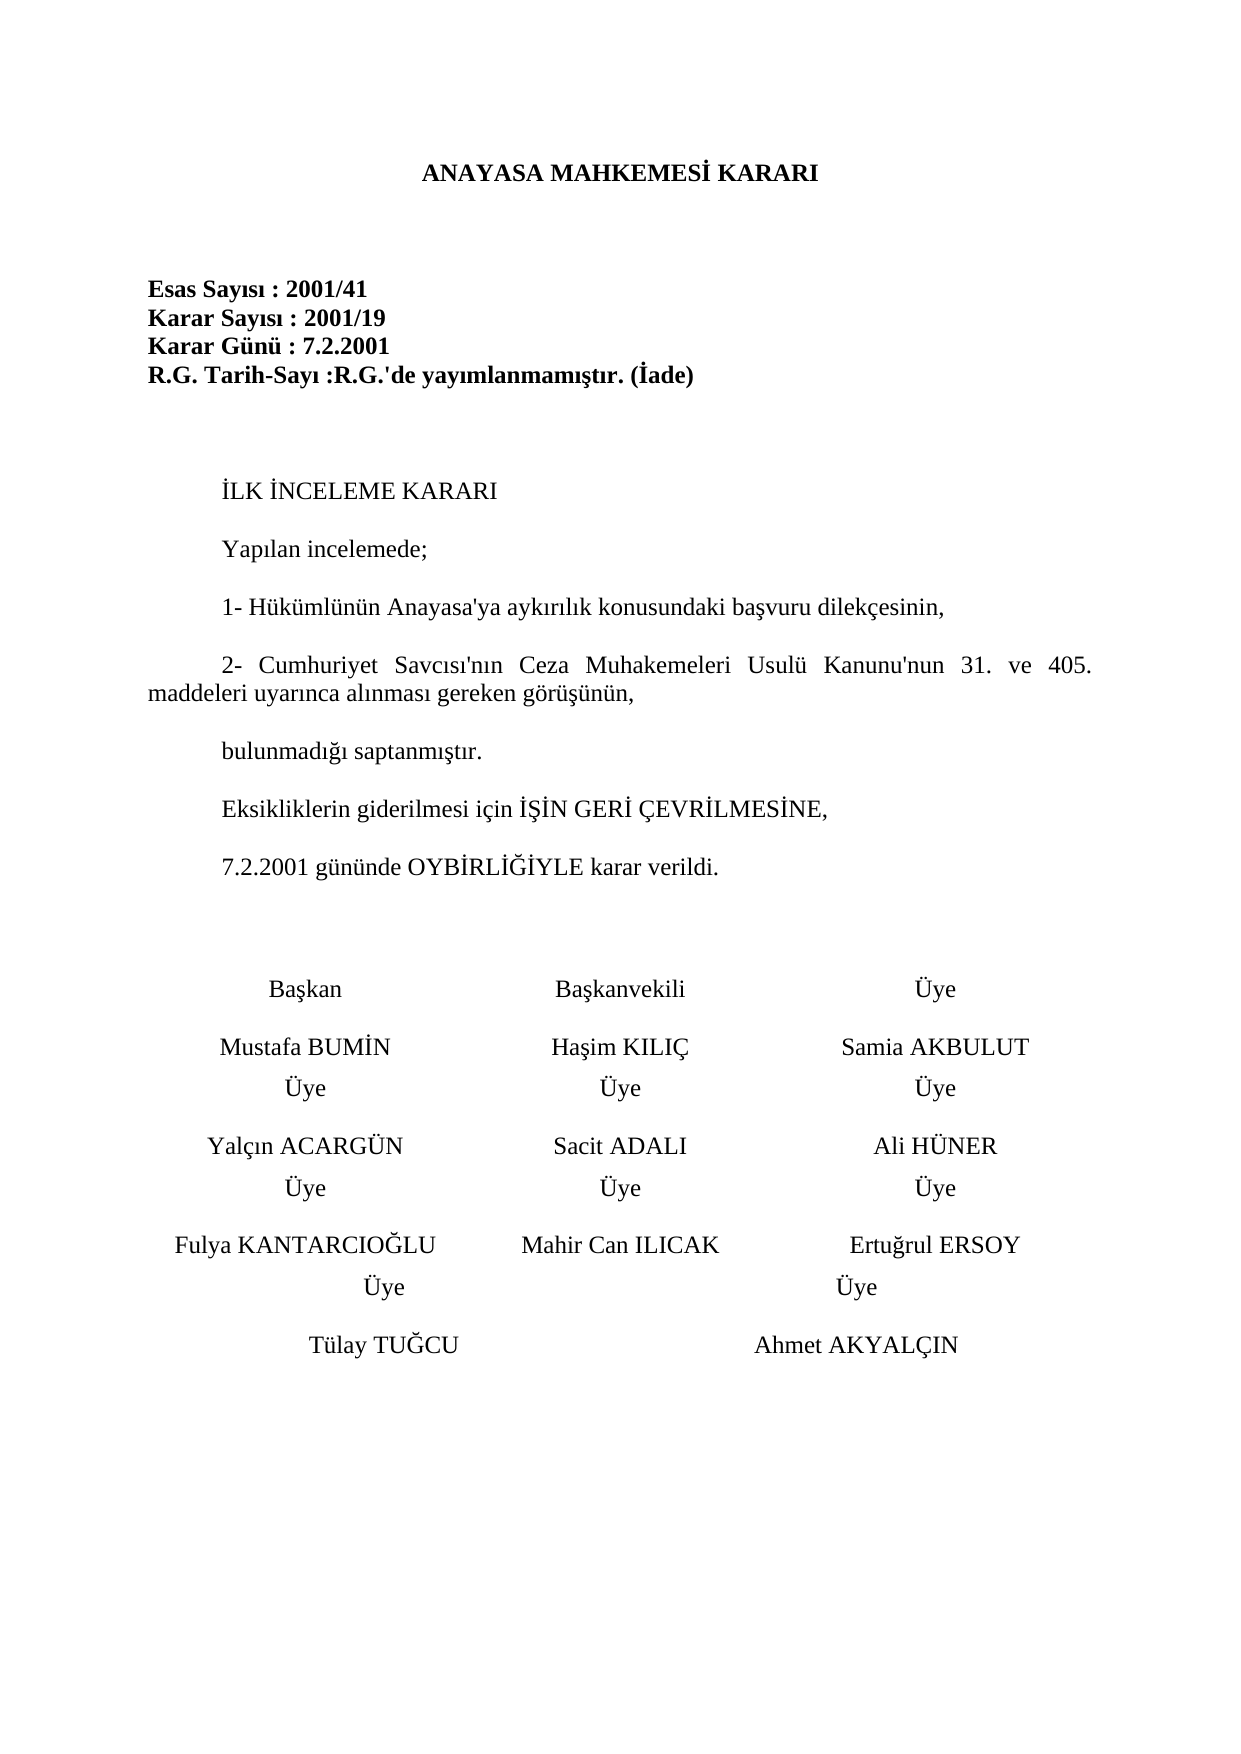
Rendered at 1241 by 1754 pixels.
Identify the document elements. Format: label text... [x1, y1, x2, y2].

table_cell Üye Ahmet AKYALÇIN [620, 1266, 1093, 1365]
text 7.2.2001 gününde OYBİRLİĞİYLE karar verildi. [148, 852, 1093, 881]
text Yapılan incelemede; [148, 534, 1093, 563]
table_header Üye Samia AKBULUT [778, 968, 1093, 1067]
table_cell Üye Mahir Can ILICAK [463, 1166, 778, 1266]
text Karar Günü : 7.2.2001 [148, 331, 1093, 360]
table_cell Üye Sacit ADALI [463, 1067, 778, 1166]
text Karar Sayısı : 2001/19 [148, 303, 1093, 331]
text Esas Sayısı : 2001/41 [148, 274, 1093, 303]
text R.G. Tarih-Sayı :R.G.'de yayımlanmamıştır. (İade) [148, 360, 1093, 389]
text 1- Hükümlünün Anayasa'ya aykırılık konusundaki başvuru dilekçesinin, [148, 592, 1093, 621]
text bulunmadığı saptanmıştır. [148, 736, 1093, 765]
table_cell Üye Yalçın ACARGÜN [148, 1067, 463, 1166]
table_cell Üye Ali HÜNER [778, 1067, 1093, 1166]
table_cell Üye Fulya KANTARCIOĞLU [148, 1166, 463, 1266]
text İLK İNCELEME KARARI [148, 476, 1093, 505]
text ANAYASA MAHKEMESİ KARARI [148, 158, 1093, 187]
table_header Başkanvekili Haşim KILIÇ [463, 968, 778, 1067]
table_cell Üye Ertuğrul ERSOY [778, 1166, 1093, 1266]
table_header Başkan Mustafa BUMİN [148, 968, 463, 1067]
text 2- Cumhuriyet Savcısı'nın Ceza Muhakemeleri Usulü Kanunu'nun 31. ve 405. maddeleri uyarınca alınması gereken görüşünün, [148, 650, 1093, 707]
table_cell Üye Tülay TUĞCU [148, 1266, 620, 1365]
text Eksikliklerin giderilmesi için İŞİN GERİ ÇEVRİLMESİNE, [148, 794, 1093, 823]
